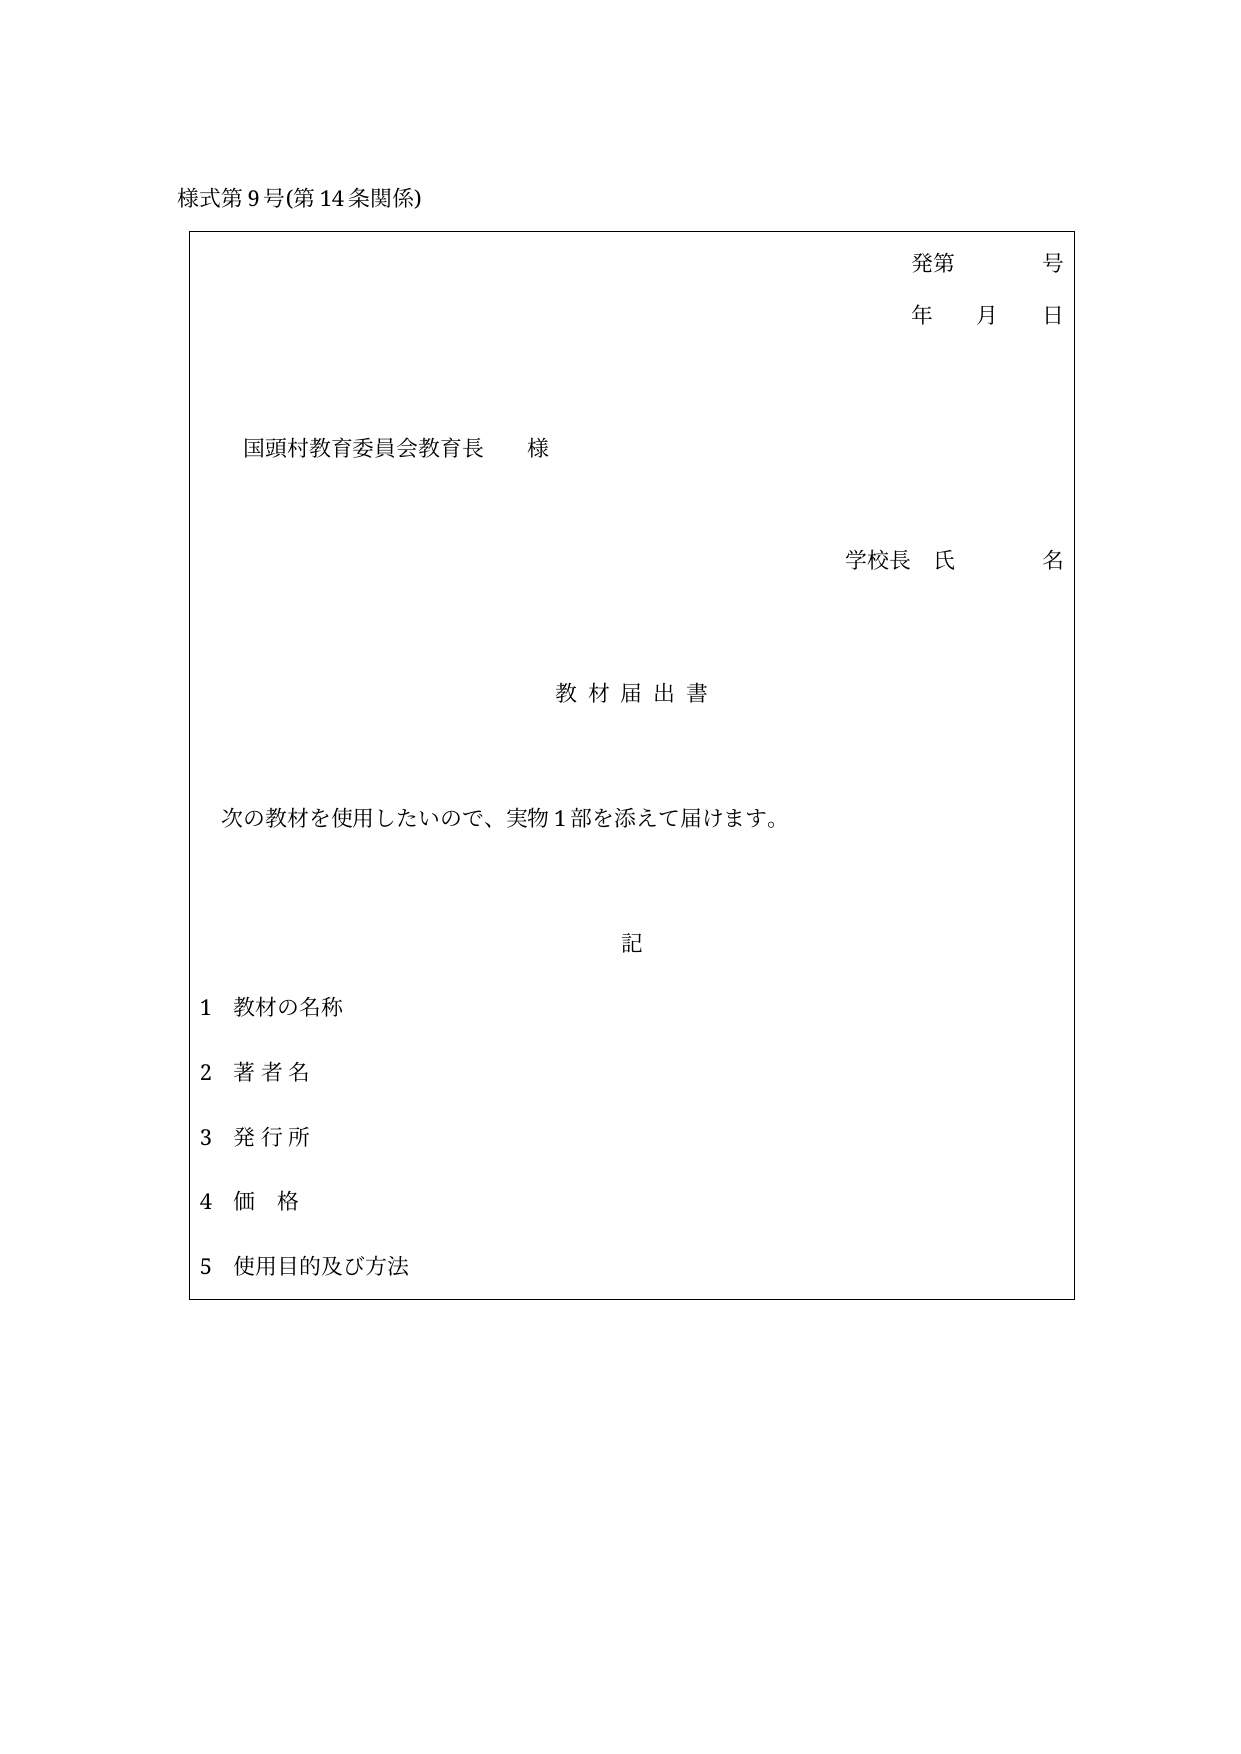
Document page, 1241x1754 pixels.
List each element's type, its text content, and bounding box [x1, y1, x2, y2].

table_header 発第 号 年 月 日 国頭村教育委員会教育長 様 学校長 氏名 教材届出書 次の教材を使用したいので、実物1部を添えて届けます。 記 1 教材の名称 2 著者名 3 発行所 4 価格 5 使用目的及び方法 [190, 232, 1074, 1298]
text 様式第9号(第14条関係) [177, 179, 1063, 214]
